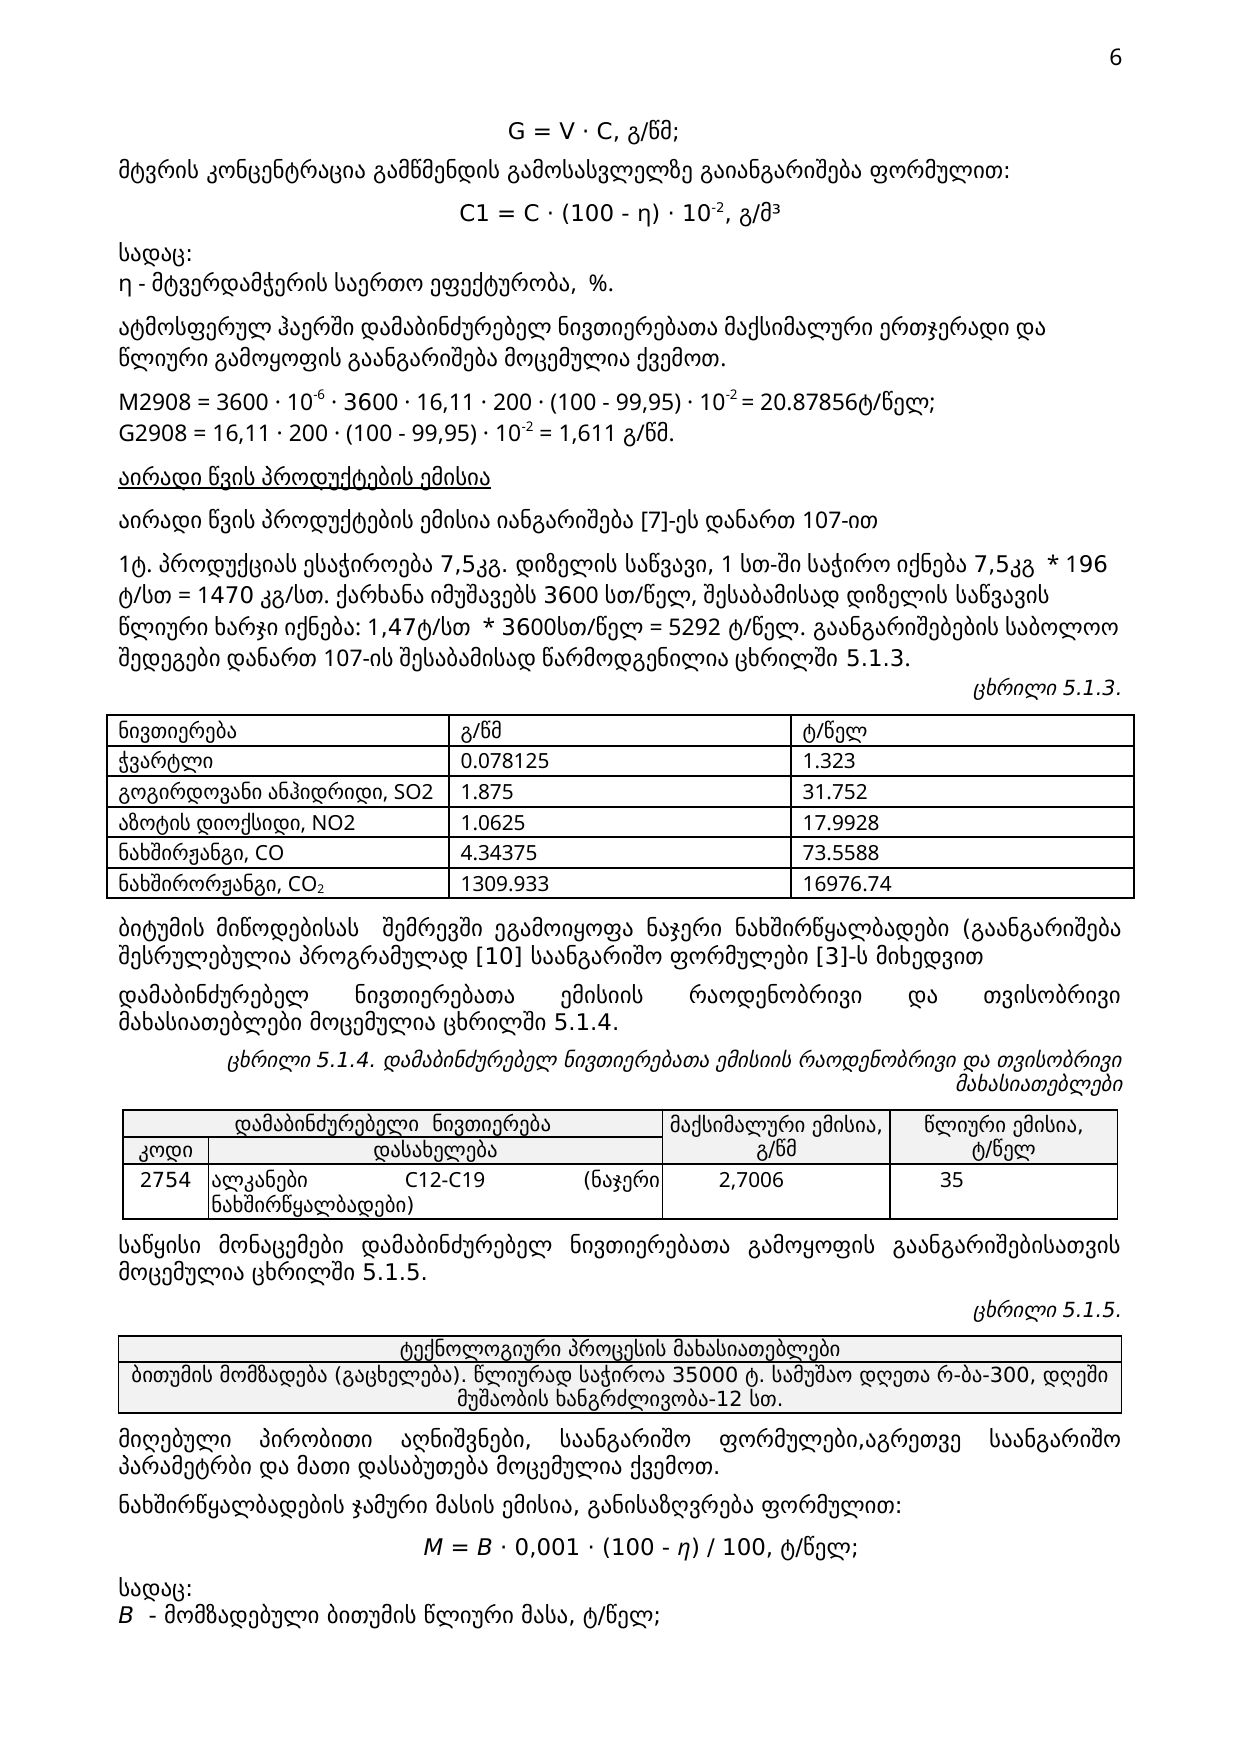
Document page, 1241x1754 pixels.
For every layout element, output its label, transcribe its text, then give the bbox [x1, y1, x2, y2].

table_cell 17.9928 [792, 808, 1133, 836]
text G2908 = 16,11 · 200 · (100 - 99,95) · 10-2 = 1,611 გ/წმ. [118, 417, 1122, 448]
table_header დამაბინძურებელი ნივთიერება [124, 1111, 662, 1136]
text 1ტ. პროდუქციას ესაჭიროება 7,5კგ. დიზელის საწვავი, 1 სთ-ში საჭირო იქნება 7,5კგ * 196 ტ/სთ = 1470 კგ/სთ. ქარხანა იმუშავებს 3600 სთ/წელ, შესაბამისად დიზელის საწვავის წლიური ხარჯი იქნება: 1,47ტ/სთ * 3600სთ/წელ = 5292 ტ/წელ. გაანგარიშებების საბოლოო შედეგები დანართ 107-ის შესაბამისად წარმოდგენილია ცხრილში 5.1.3. [118, 548, 1122, 673]
text ნახშირწყალბადების ჯამური მასის ემისია, განისაზღვრება ფორმულით: [118, 1492, 1122, 1519]
table_cell დასახელება [209, 1138, 662, 1163]
text საწყისი მონაცემები დამაბინძურებელ ნივთიერებათა გამოყოფის გაანგარიშებისათვის მოცემულია ცხრილში 5.1.5. [118, 1232, 1122, 1286]
text ცხრილი 5.1.4. დამაბინძურებელ ნივთიერებათა ემისიის რაოდენობრივი და თვისობრივი მახასიათებლები [118, 1048, 1122, 1097]
text დამაბინძურებელ ნივთიერებათა ემისიის რაოდენობრივი და თვისობრივი მახასიათებლები მოცემულია ცხრილში 5.1.4. [118, 982, 1122, 1036]
table_cell კოდი [124, 1138, 208, 1163]
text აირადი წვის პროდუქტების ემისია იანგარიშება [7]-ეს დანართ 107-ით [118, 504, 1122, 536]
table_cell 16976.74 [792, 869, 1133, 897]
text მიღებული პირობითი აღნიშვნები, საანგარიშო ფორმულები,აგრეთვე საანგარიშო პარამეტრბი და მათი დასაბუთება მოცემულია ქვემოთ. [118, 1426, 1122, 1480]
text C1 = C · (100 - η) · 10-2, გ/მ³ [118, 196, 1122, 228]
text ბიტუმის მიწოდებისას შემრევში ეგამოიყოფა ნაჯერი ნახშირწყალბადები (გაანგარიშება შესრულებულია პროგრამულად [10] საანგარიშო ფორმულები [3]-ს მიხედვით [118, 912, 1122, 970]
text მტვრის კონცენტრაცია გამწმენდის გამოსასვლელზე გაიანგარიშება ფორმულით: [118, 157, 1122, 184]
table_header მაქსიმალური ემისია, გ/წმ [663, 1111, 889, 1163]
text η - მტვერდამჭერის საერთო ეფექტურობა, %. [118, 267, 1122, 298]
table_cell აზოტის დიოქსიდი, NO2 [108, 808, 448, 836]
table_cell ჭვარტლი [108, 747, 448, 775]
table_cell 1.0625 [450, 808, 790, 836]
table_header წლიური ემისია, ტ/წელ [891, 1111, 1117, 1163]
text B - მომზადებული ბითუმის წლიური მასა, ტ/წელ; [118, 1602, 1122, 1628]
table_cell გოგირდოვანი ანჰიდრიდი, SO2 [108, 777, 448, 806]
table_cell 35 [891, 1165, 1117, 1218]
table_cell 0.078125 [450, 747, 790, 775]
table_cell 1.875 [450, 777, 790, 806]
table_header ნივთიერება [108, 716, 448, 744]
text M = B · 0,001 · (100 - η) / 100, ტ/წელ; [160, 1531, 1122, 1563]
table_cell ბითუმის მომზადება (გაცხელება). წლიურად საჭიროა 35000 ტ. სამუშაო დღეთა რ-ბა-300, დღეში მუშაობის ხანგრძლივობა-12 სთ. [119, 1363, 1121, 1412]
table_cell ნახშირჟანგი, CO [108, 838, 448, 867]
text აირადი წვის პროდუქტების ემისია [118, 461, 1122, 492]
table_cell ნახშირორჟანგი, CO2 [108, 869, 448, 897]
text სადაც: [118, 1575, 1122, 1602]
table_header ტექნოლოგიური პროცესის მახასიათებლები [119, 1337, 1121, 1361]
table_cell 2,7006 [663, 1165, 889, 1218]
table_cell 1309.933 [450, 869, 790, 897]
text ატმოსფერულ ჰაერში დამაბინძურებელ ნივთიერებათა მაქსიმალური ერთჯერადი და წლიური გამოყოფის გაანგარიშება მოცემულია ქვემოთ. [118, 311, 1122, 373]
table_cell 4.34375 [450, 838, 790, 867]
table_cell 1.323 [792, 747, 1133, 775]
text სადაც: [118, 240, 1122, 267]
table_cell 73.5588 [792, 838, 1133, 867]
text ცხრილი 5.1.5. [118, 1298, 1122, 1322]
text M2908 = 3600 · 10-6 · 3600 · 16,11 · 200 · (100 - 99,95) · 10-2 = 20.87856ტ/წელ; [118, 386, 1122, 417]
table_header გ/წმ [450, 716, 790, 744]
table_cell 2754 [124, 1165, 208, 1218]
table_header ტ/წელ [792, 716, 1133, 744]
text ცხრილი 5.1.3. [118, 673, 1122, 702]
table_cell 31.752 [792, 777, 1133, 806]
table_cell ალკანები C12-C19 (ნაჯერი ნახშირწყალბადები) [209, 1165, 662, 1218]
text G = V · C, გ/წმ; [118, 118, 1122, 145]
